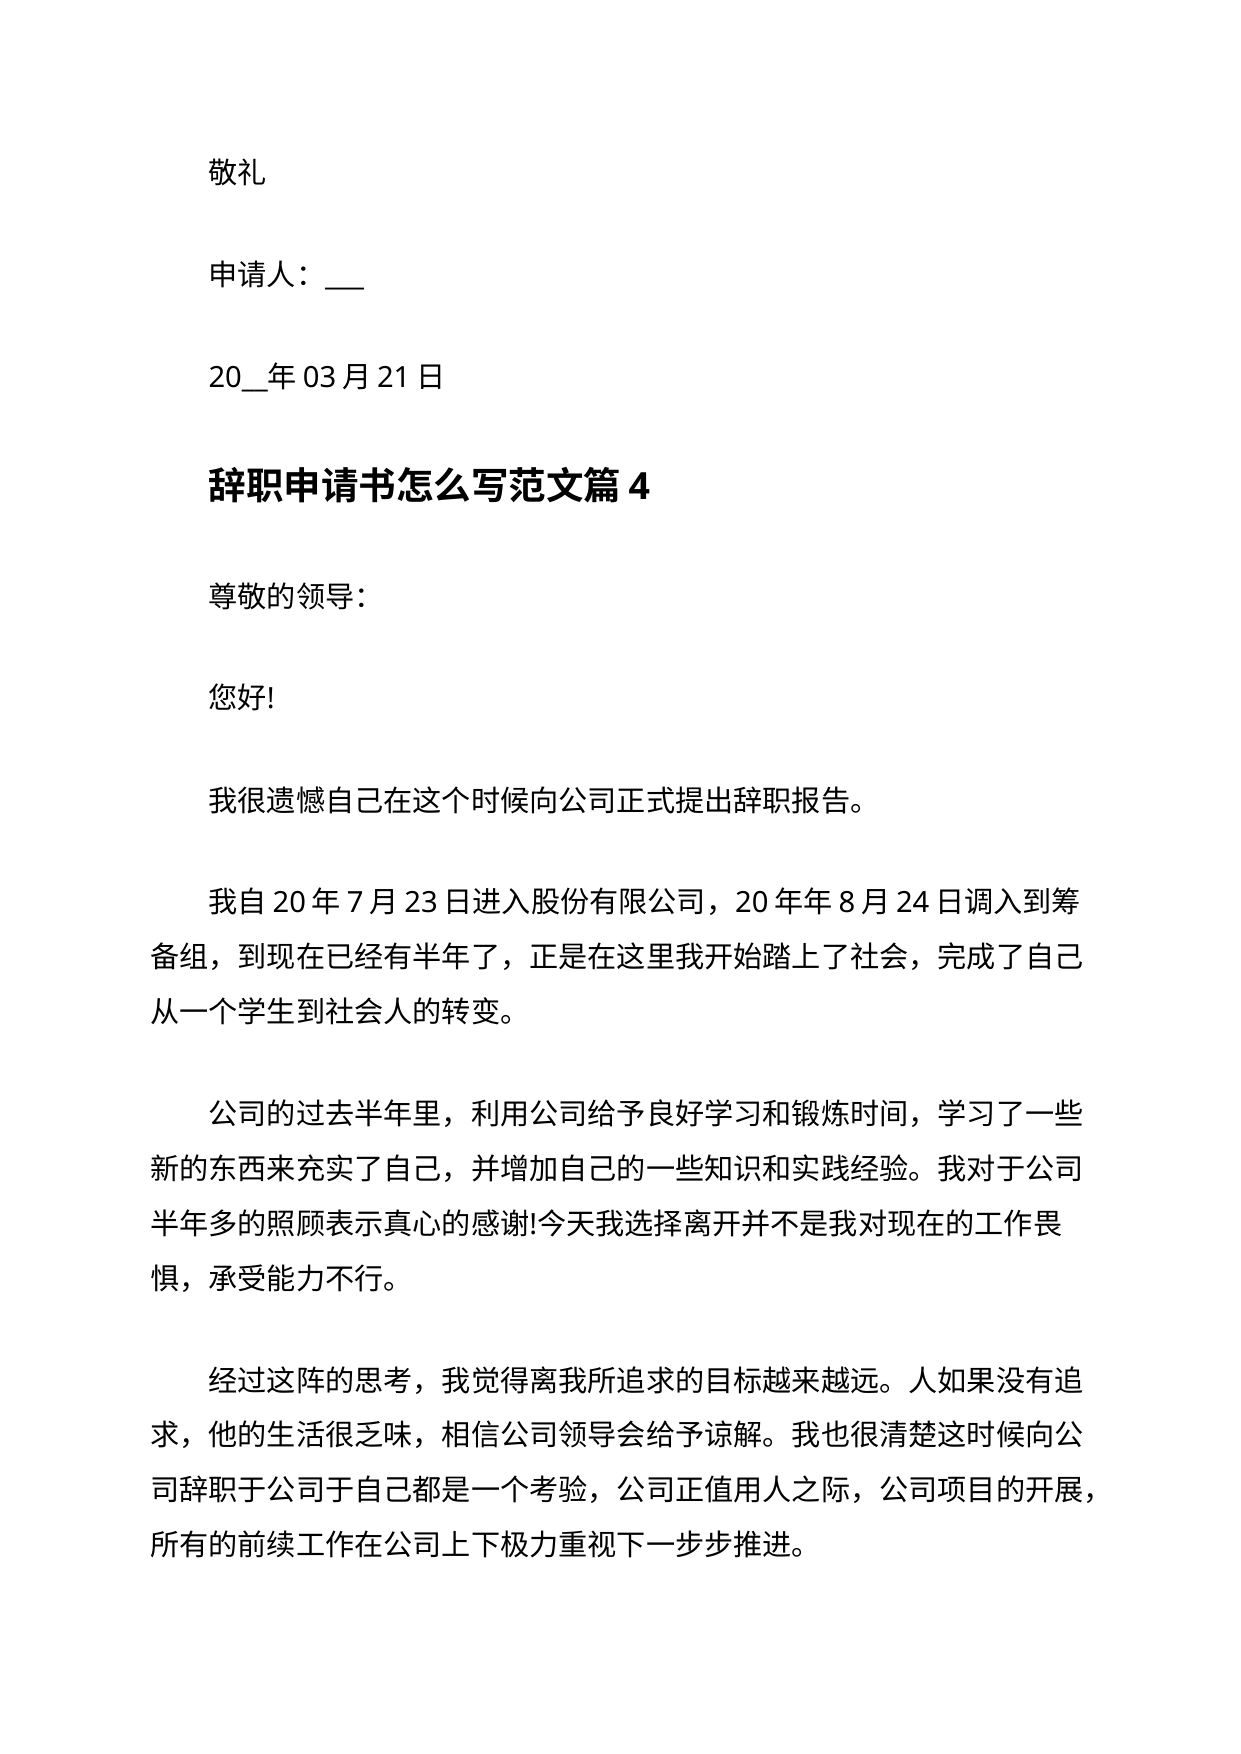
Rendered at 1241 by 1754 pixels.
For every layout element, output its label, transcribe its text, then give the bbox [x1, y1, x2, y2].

text 敬礼 [150, 150, 1090, 192]
text 我很遗憾自己在这个时候向公司正式提出辞职报告。 [150, 777, 1090, 819]
text 申请人：___ [150, 252, 1090, 294]
text 20__年03月21日 [150, 354, 1090, 396]
text 经过这阵的思考，我觉得离我所追求的目标越来越远。人如果没有追求，他的生活很乏味，相信公司领导会给予谅解。我也很清楚这时候向公司辞职于公司于自己都是一个考验，公司正值用人之际，公司项目的开展，所有的前续工作在公司上下极力重视下一步步推进。 [150, 1357, 1090, 1564]
text 尊敬的领导： [150, 573, 1090, 616]
text 您好! [150, 675, 1090, 717]
text 辞职申请书怎么写范文篇4 [150, 456, 1090, 510]
text 公司的过去半年里，利用公司给予良好学习和锻炼时间，学习了一些新的东西来充实了自己，并增加自己的一些知识和实践经验。我对于公司半年多的照顾表示真心的感谢!今天我选择离开并不是我对现在的工作畏惧，承受能力不行。 [150, 1091, 1090, 1298]
text 我自20年7月23日进入股份有限公司，20年年8月24日调入到筹备组，到现在已经有半年了，正是在这里我开始踏上了社会，完成了自己从一个学生到社会人的转变。 [150, 879, 1090, 1031]
